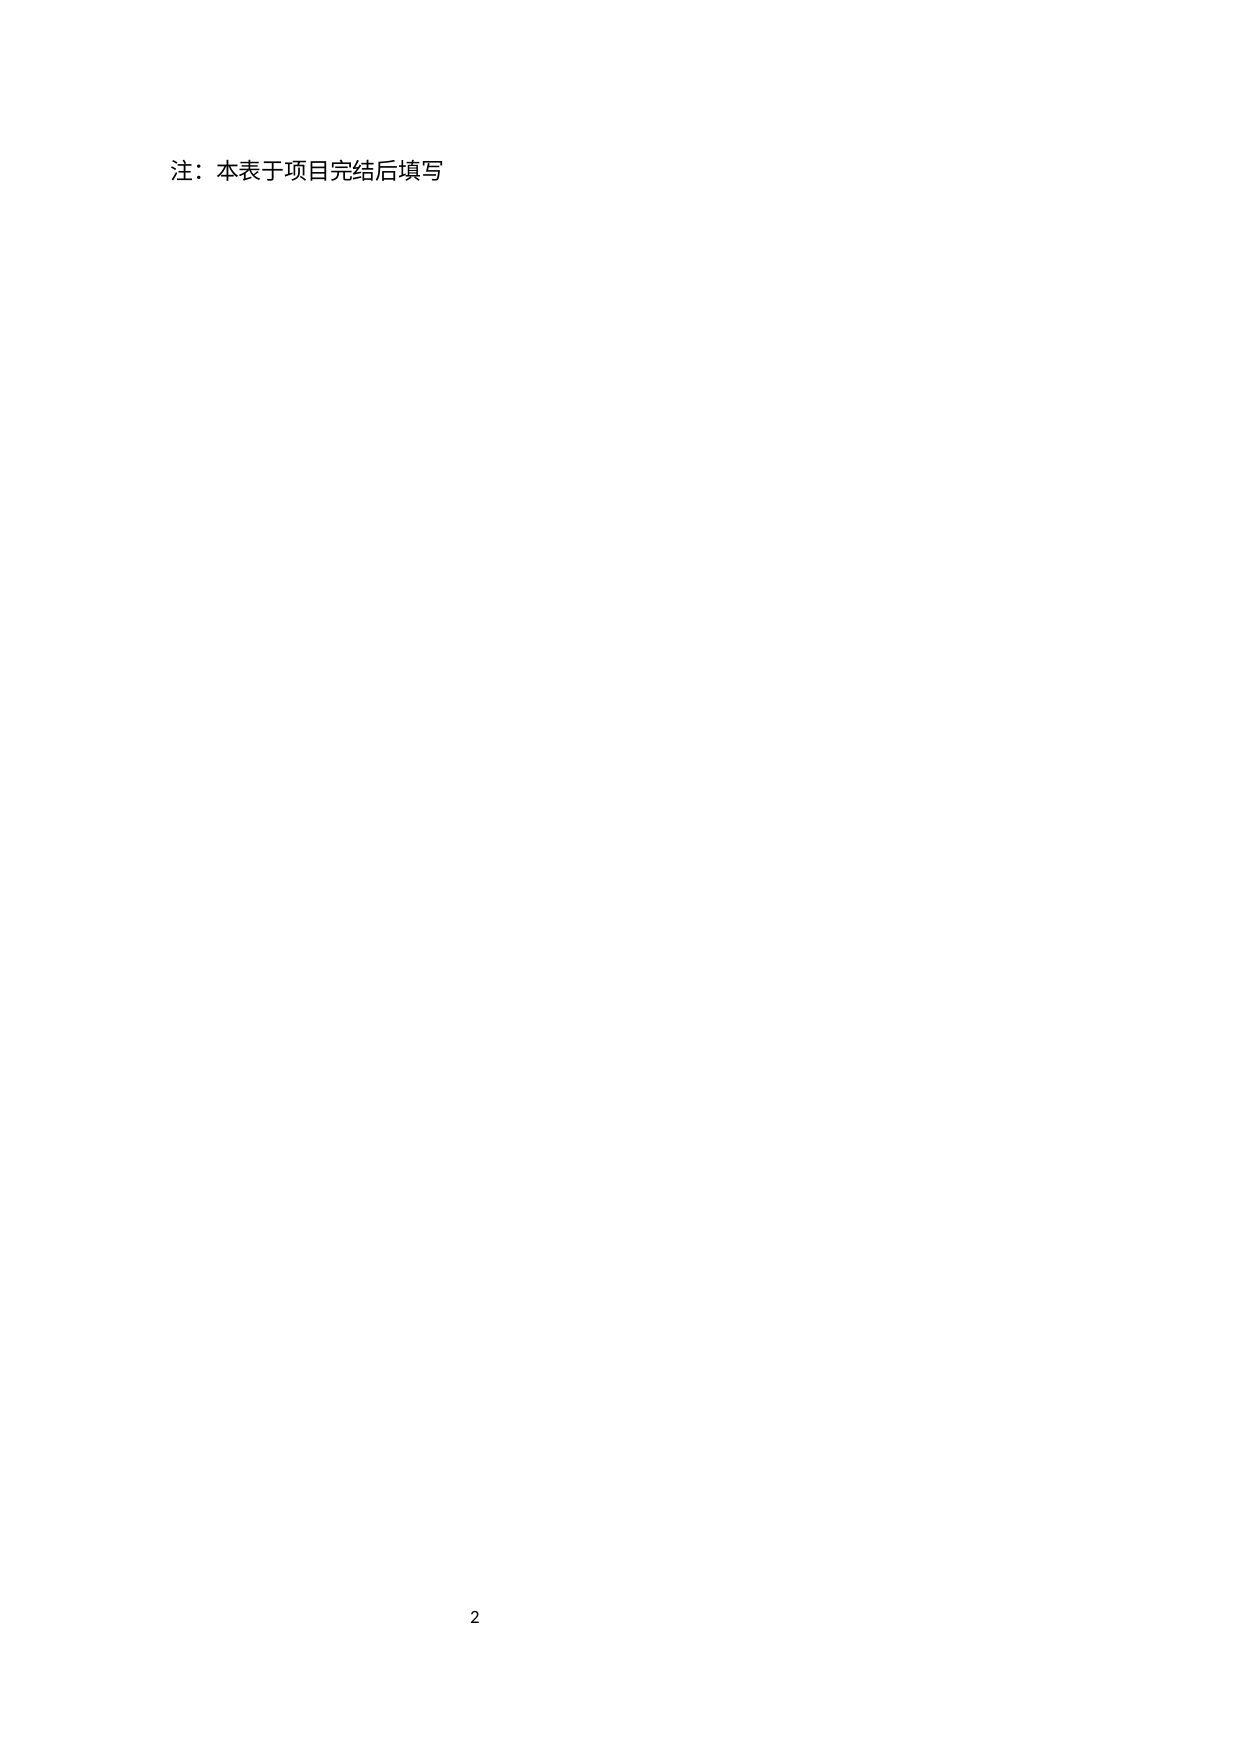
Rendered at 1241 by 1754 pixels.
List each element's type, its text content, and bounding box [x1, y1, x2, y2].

text 注：本表于项目完结后填写 [170, 137, 1070, 202]
